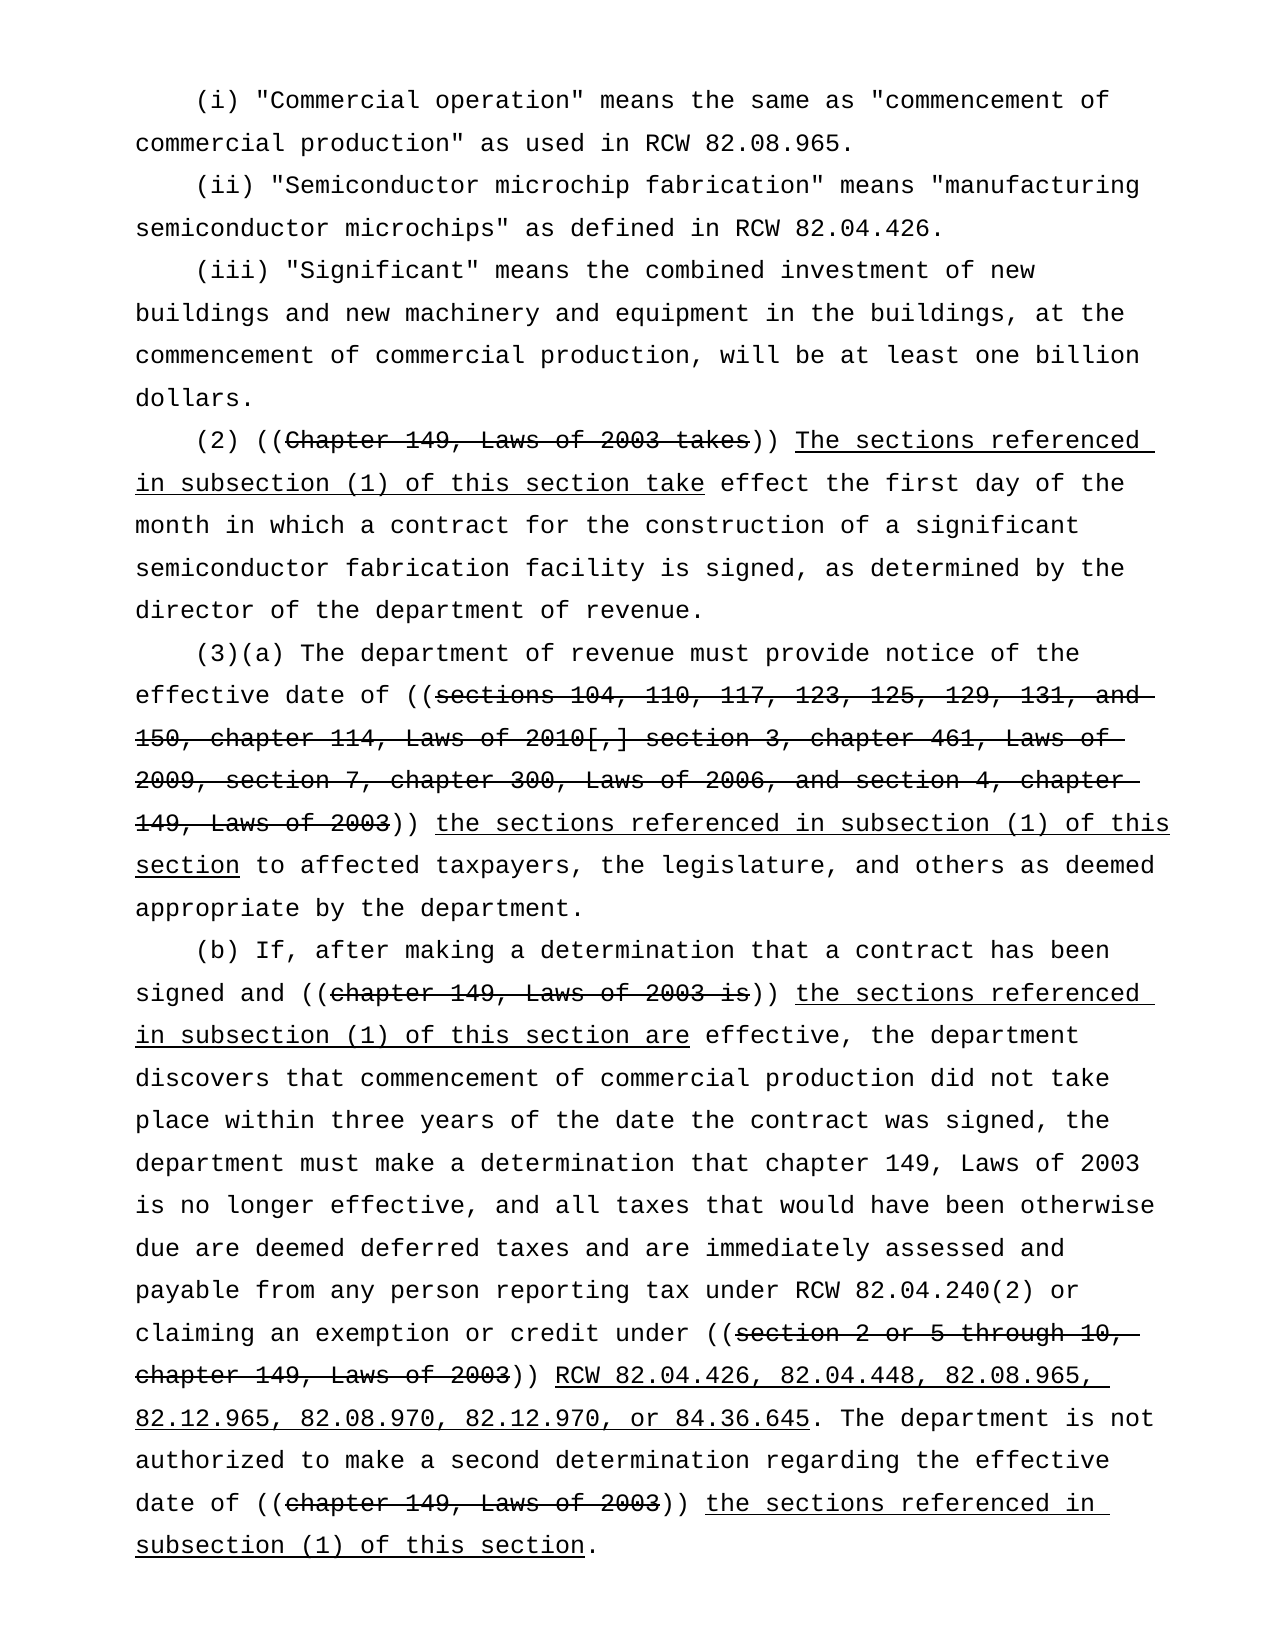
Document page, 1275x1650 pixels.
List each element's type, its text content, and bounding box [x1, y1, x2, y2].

text (b) If, after making a determination that a contract has been signed and ((chapter 149, Laws of 2003 is)) the sections referenced in subsection (1) of this section are effective, the department discovers that commencement of commercial production did not take place within three years of the date the contract was signed, the department must make a determination that chapter 149, Laws of 2003 is no longer effective, and all taxes that would have been otherwise due are deemed deferred taxes and are immediately assessed and payable from any person reporting tax under RCW 82.04.240(2) or claiming an exemption or credit under ((section 2 or 5 through 10, chapter 149, Laws of 2003)) RCW 82.04.426, 82.04.448, 82.08.965, 82.12.965, 82.08.970, 82.12.970, or 84.36.645. The department is not authorized to make a second determination regarding the effective date of ((chapter 149, Laws of 2003)) the sections referenced in subsection (1) of this section. [135, 925, 1170, 1562]
text (2) ((Chapter 149, Laws of 2003 takes)) The sections referenced in subsection (1) of this section take effect the first day of the month in which a contract for the construction of a significant semiconductor fabrication facility is signed, as determined by the director of the department of revenue. [135, 415, 1170, 627]
text (3)(a) The department of revenue must provide notice of the effective date of ((sections 104, 110, 117, 123, 125, 129, 131, and 150, chapter 114, Laws of 2010[,] section 3, chapter 461, Laws of 2009, section 7, chapter 300, Laws of 2006, and section 4, chapter 149, Laws of 2003)) the sections referenced in subsection (1) of this section to affected taxpayers, the legislature, and others as deemed appropriate by the department. [135, 627, 1170, 925]
text (ii) "Semiconductor microchip fabrication" means "manufacturing semiconductor microchips" as defined in RCW 82.04.426. [135, 160, 1170, 245]
text (i) "Commercial operation" means the same as "commencement of commercial production" as used in RCW 82.08.965. [135, 75, 1170, 160]
text (iii) "Significant" means the combined investment of new buildings and new machinery and equipment in the buildings, at the commencement of commercial production, will be at least one billion dollars. [135, 245, 1170, 415]
